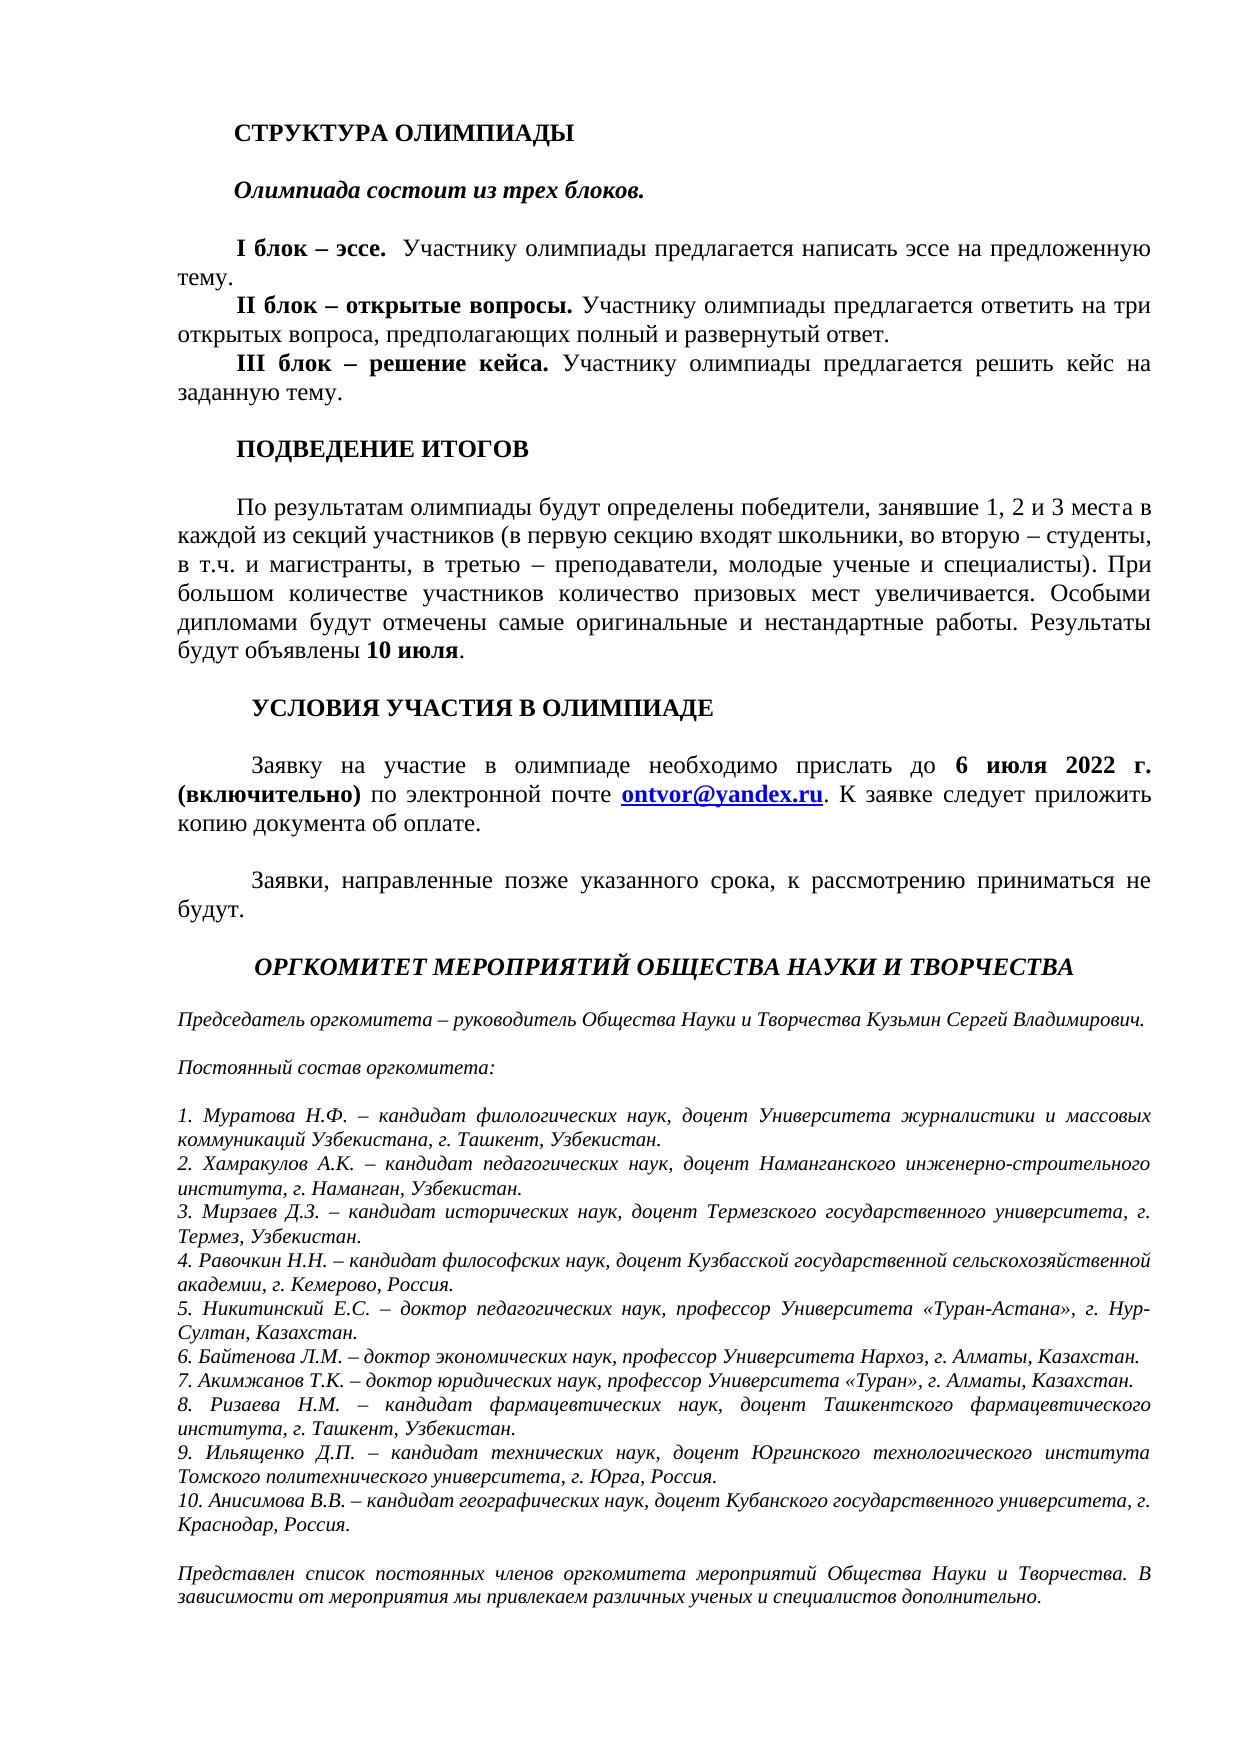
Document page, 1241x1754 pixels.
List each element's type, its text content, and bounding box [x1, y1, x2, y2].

text 8. Ризаева Н.М. – кандидат фармацевтических наук, доцент Ташкентского фармацевтического института, г. Ташкент, Узбекистан. [177, 1392, 1152, 1440]
text По результатам олимпиады будут определены победители, занявшие 1, 2 и 3 места в каждой из секций участников (в первую секцию входят школьники, во вторую – студенты, в т.ч. и магистранты, в третью – преподаватели, молодые ученые и специалисты). При большом количестве участников количество призовых мест увеличивается. Особыми дипломами будут отмечены самые оригинальные и нестандартные работы. Результаты будут объявлены 10 июля. [177, 492, 1152, 664]
text 4. Равочкин Н.Н. – кандидат философских наук, доцент Кузбасской государственной сельскохозяйственной академии, г. Кемерово, Россия. [177, 1248, 1152, 1296]
text Председатель оргкомитета – руководитель Общества Науки и Творчества Кузьмин Сергей Владимирович. [177, 981, 1152, 1031]
text 6. Байтенова Л.М. – доктор экономических наук, профессор Университета Нархоз, г. Алматы, Казахстан. [177, 1344, 1152, 1368]
text 7. Акимжанов Т.К. – доктор юридических наук, профессор Университета «Туран», г. Алматы, Казахстан. [177, 1368, 1152, 1392]
text 3. Мирзаев Д.З. – кандидат исторических наук, доцент Термезского государственного университета, г. Термез, Узбекистан. [177, 1199, 1152, 1248]
text 10. Анисимова В.В. – кандидат географических наук, доцент Кубанского государственного университета, г. Краснодар, Россия. [177, 1488, 1152, 1536]
text УСЛОВИЯ УЧАСТИЯ В ОЛИМПИАДЕ [177, 693, 1152, 722]
text 2. Хамракулов А.К. – кандидат педагогических наук, доцент Наманганского инженерно-строительного института, г. Наманган, Узбекистан. [177, 1151, 1152, 1199]
text I блок – эссе. Участнику олимпиады предлагается написать эссе на предложенную тему. [177, 233, 1152, 291]
text Постоянный состав оргкомитета: [177, 1055, 1152, 1079]
text II блок – открытые вопросы. Участнику олимпиады предлагается ответить на три открытых вопроса, предполагающих полный и развернутый ответ. [177, 291, 1152, 348]
text 1. Муратова Н.Ф. – кандидат филологических наук, доцент Университета журналистики и массовых коммуникаций Узбекистана, г. Ташкент, Узбекистан. [177, 1103, 1152, 1151]
text Заявку на участие в олимпиаде необходимо прислать до 6 июля 2022 г. (включительно) по электронной почте ontvor@yandex.ru. К заявке следует приложить копию документа об оплате. [177, 751, 1152, 837]
text ОРГКОМИТЕТ МЕРОПРИЯТИЙ ОБЩЕСТВА НАУКИ И ТВОРЧЕСТВА [177, 952, 1152, 981]
text Заявки, направленные позже указанного срока, к рассмотрению приниматься не будут. [177, 866, 1152, 923]
text СТРУКТУРА ОЛИМПИАДЫ [177, 118, 1152, 147]
text 5. Никитинский Е.С. – доктор педагогических наук, профессор Университета «Туран-Астана», г. Нур-Султан, Казахстан. [177, 1296, 1152, 1344]
text Олимпиада состоит из трех блоков. [177, 176, 1152, 204]
text ПОДВЕДЕНИЕ ИТОГОВ [177, 434, 1152, 463]
text Представлен список постоянных членов оргкомитета мероприятий Общества Науки и Творчества. В зависимости от мероприятия мы привлекаем различных ученых и специалистов дополнительно. [177, 1560, 1152, 1608]
text 9. Ильященко Д.П. – кандидат технических наук, доцент Юргинского технологического института Томского политехнического университета, г. Юрга, Россия. [177, 1440, 1152, 1488]
text III блок – решение кейса. Участнику олимпиады предлагается решить кейс на заданную тему. [177, 348, 1152, 406]
